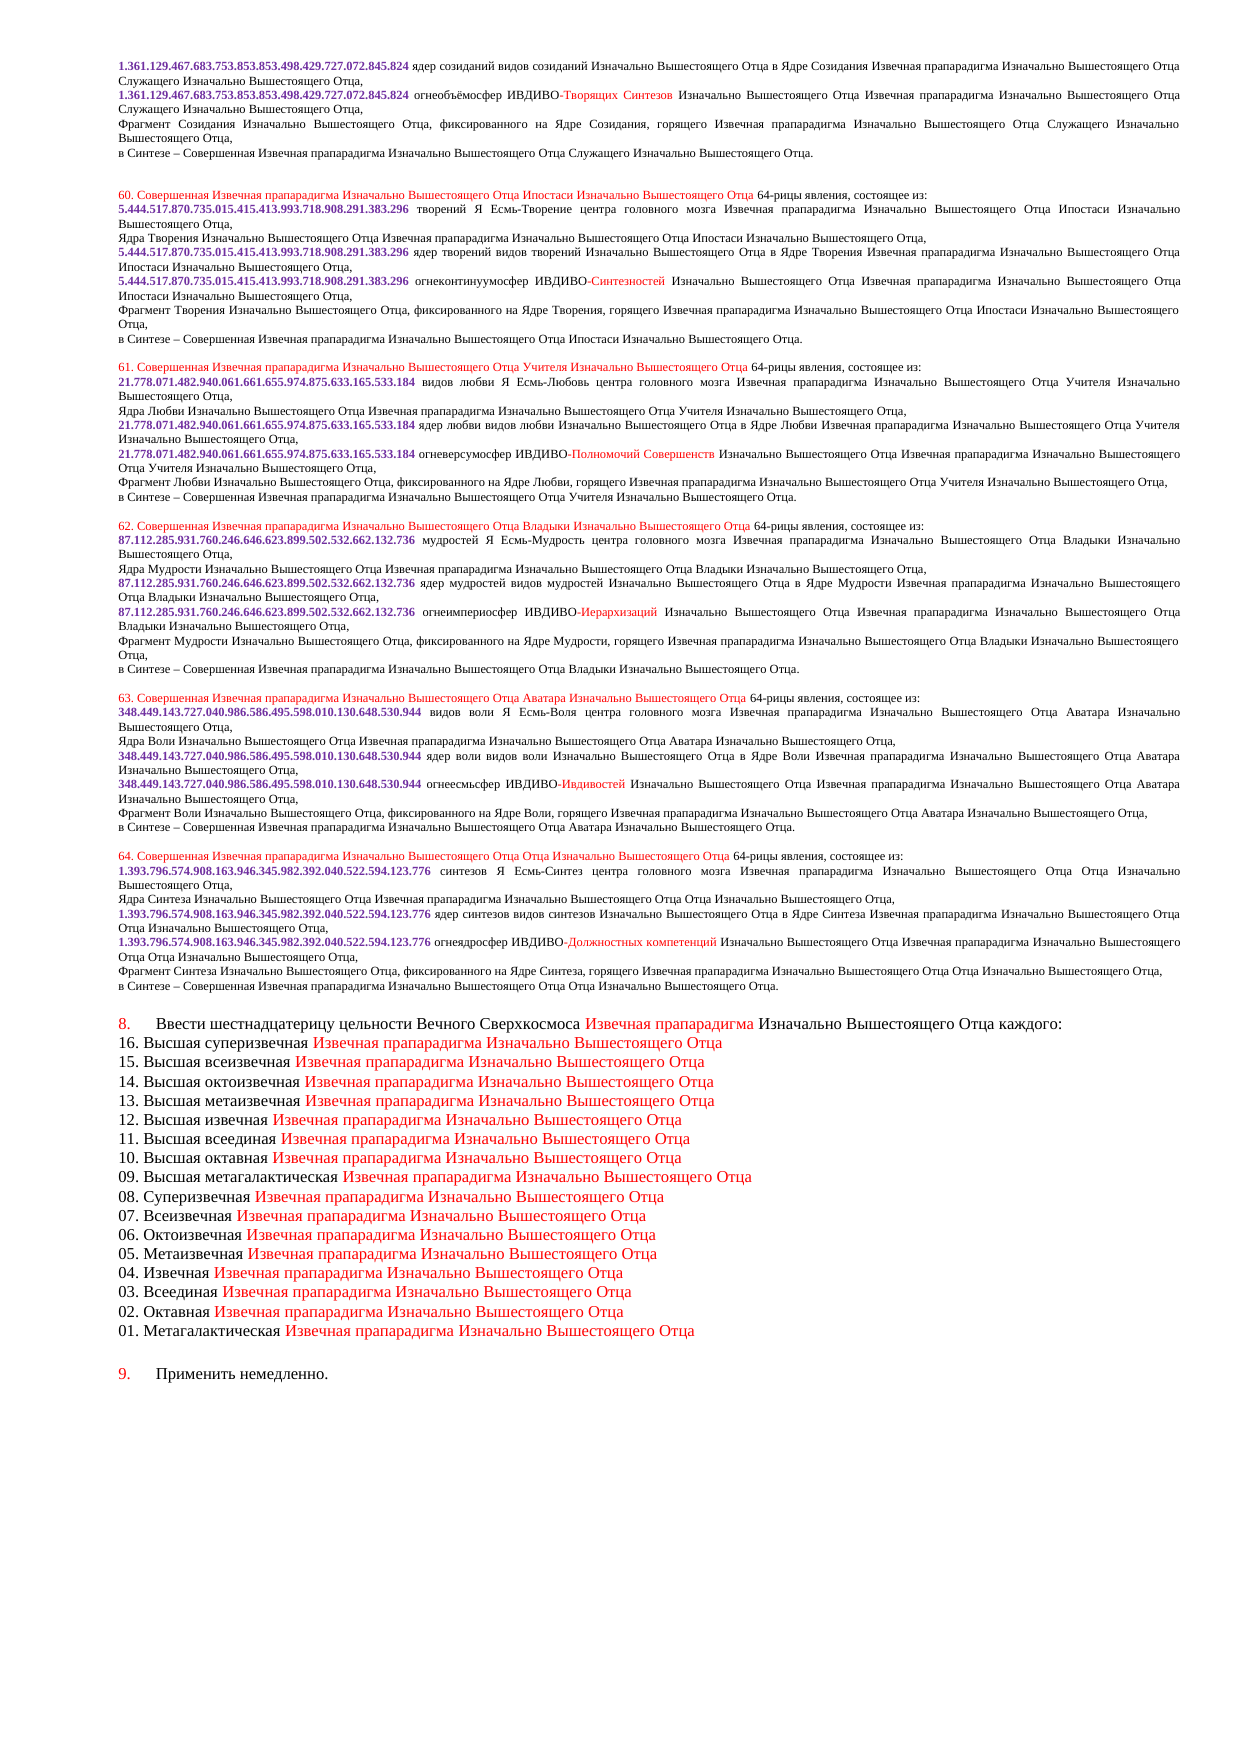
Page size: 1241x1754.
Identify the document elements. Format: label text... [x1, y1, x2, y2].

text 5.444.517.870.735.015.415.413.993.718.908.291.383.296 огнеконтинуумосфер ИВДИВО-Синтезностей Изначально Вышестоящего Отца Извечная прапарадигма Изначально Вышестоящего Отца Ипостаси Изначально Вышестоящего Отца, [118, 274, 1181, 303]
text 16. Высшая суперизвечная Извечная прапарадигма Изначально Вышестоящего Отца [118, 1033, 1181, 1052]
text 08. Суперизвечная Извечная прапарадигма Изначально Вышестоящего Отца [118, 1186, 1181, 1206]
text 60. Совершенная Извечная прапарадигма Изначально Вышестоящего Отца Ипостаси Изначально Вышестоящего Отца 64-рицы явления, состоящее из: [118, 188, 1181, 202]
text 02. Октавная Извечная прапарадигма Изначально Вышестоящего Отца [118, 1301, 1181, 1321]
text 1.393.796.574.908.163.946.345.982.392.040.522.594.123.776 ядер синтезов видов синтезов Изначально Вышестоящего Отца в Ядре Синтеза Извечная прапарадигма Изначально Вышестоящего Отца Отца Изначально Вышестоящего Отца, [118, 906, 1181, 935]
text в Синтезе – Совершенная Извечная прапарадигма Изначально Вышестоящего Отца Отца Изначально Вышестоящего Отца. [118, 978, 1181, 993]
text 348.449.143.727.040.986.586.495.598.010.130.648.530.944 ядер воли видов воли Изначально Вышестоящего Отца в Ядре Воли Извечная прапарадигма Изначально Вышестоящего Отца Аватара Изначально Вышестоящего Отца, [118, 748, 1181, 777]
text Фрагмент Воли Изначально Вышестоящего Отца, фиксированного на Ядре Воли, горящего Извечная прапарадигма Изначально Вышестоящего Отца Аватара Изначально Вышестоящего Отца, [118, 806, 1181, 820]
text Фрагмент Творения Изначально Вышестоящего Отца, фиксированного на Ядре Творения, горящего Извечная прапарадигма Изначально Вышестоящего Отца Ипостаси Изначально Вышестоящего Отца, [118, 303, 1181, 331]
text Ядра Синтеза Изначально Вышестоящего Отца Извечная прапарадигма Изначально Вышестоящего Отца Отца Изначально Вышестоящего Отца, [118, 892, 1181, 906]
text 61. Совершенная Извечная прапарадигма Изначально Вышестоящего Отца Учителя Изначально Вышестоящего Отца 64-рицы явления, состоящее из: [118, 360, 1181, 374]
text в Синтезе – Совершенная Извечная прапарадигма Изначально Вышестоящего Отца Аватара Изначально Вышестоящего Отца. [118, 820, 1181, 834]
text 348.449.143.727.040.986.586.495.598.010.130.648.530.944 видов воли Я Есмь-Воля центра головного мозга Извечная прапарадигма Изначально Вышестоящего Отца Аватара Изначально Вышестоящего Отца, [118, 705, 1181, 734]
text в Синтезе – Совершенная Извечная прапарадигма Изначально Вышестоящего Отца Служащего Изначально Вышестоящего Отца. [118, 145, 1181, 160]
text 15. Высшая всеизвечная Извечная прапарадигма Изначально Вышестоящего Отца [118, 1052, 1181, 1071]
text 1.393.796.574.908.163.946.345.982.392.040.522.594.123.776 огнеядросфер ИВДИВО-Должностных компетенций Изначально Вышестоящего Отца Извечная прапарадигма Изначально Вышестоящего Отца Отца Изначально Вышестоящего Отца, [118, 935, 1181, 964]
text 21.778.071.482.940.061.661.655.974.875.633.165.533.184 ядер любви видов любви Изначально Вышестоящего Отца в Ядре Любви Извечная прапарадигма Изначально Вышестоящего Отца Учителя Изначально Вышестоящего Отца, [118, 418, 1181, 446]
text 10. Высшая октавная Извечная прапарадигма Изначально Вышестоящего Отца [118, 1148, 1181, 1167]
text 21.778.071.482.940.061.661.655.974.875.633.165.533.184 огневерсумосфер ИВДИВО-Полномочий Совершенств Изначально Вышестоящего Отца Извечная прапарадигма Изначально Вышестоящего Отца Учителя Изначально Вышестоящего Отца, [118, 446, 1181, 475]
text 01. Метагалактическая Извечная прапарадигма Изначально Вышестоящего Отца [118, 1321, 1181, 1340]
text 21.778.071.482.940.061.661.655.974.875.633.165.533.184 видов любви Я Есмь-Любовь центра головного мозга Извечная прапарадигма Изначально Вышестоящего Отца Учителя Изначально Вышестоящего Отца, [118, 374, 1181, 403]
text 03. Всеединая Извечная прапарадигма Изначально Вышестоящего Отца [118, 1282, 1181, 1301]
text 63. Совершенная Извечная прапарадигма Изначально Вышестоящего Отца Аватара Изначально Вышестоящего Отца 64-рицы явления, состоящее из: [118, 691, 1181, 705]
text 05. Метаизвечная Извечная прапарадигма Изначально Вышестоящего Отца [118, 1244, 1181, 1263]
text 14. Высшая октоизвечная Извечная прапарадигма Изначально Вышестоящего Отца [118, 1071, 1181, 1091]
text 04. Извечная Извечная прапарадигма Изначально Вышестоящего Отца [118, 1263, 1181, 1282]
text 12. Высшая извечная Извечная прапарадигма Изначально Вышестоящего Отца [118, 1110, 1181, 1129]
text 87.112.285.931.760.246.646.623.899.502.532.662.132.736 огнеимпериосфер ИВДИВО-Иерархизаций Изначально Вышестоящего Отца Извечная прапарадигма Изначально Вышестоящего Отца Владыки Изначально Вышестоящего Отца, [118, 604, 1181, 633]
text 06. Октоизвечная Извечная прапарадигма Изначально Вышестоящего Отца [118, 1225, 1181, 1244]
text в Синтезе – Совершенная Извечная прапарадигма Изначально Вышестоящего Отца Учителя Изначально Вышестоящего Отца. [118, 489, 1181, 504]
text Фрагмент Созидания Изначально Вышестоящего Отца, фиксированного на Ядре Созидания, горящего Извечная прапарадигма Изначально Вышестоящего Отца Служащего Изначально Вышестоящего Отца, [118, 117, 1181, 145]
text 1.361.129.467.683.753.853.853.498.429.727.072.845.824 огнеобъёмосфер ИВДИВО-Творящих Синтезов Изначально Вышестоящего Отца Извечная прапарадигма Изначально Вышестоящего Отца Служащего Изначально Вышестоящего Отца, [118, 88, 1181, 117]
text Ядра Воли Изначально Вышестоящего Отца Извечная прапарадигма Изначально Вышестоящего Отца Аватара Изначально Вышестоящего Отца, [118, 734, 1181, 748]
text 5.444.517.870.735.015.415.413.993.718.908.291.383.296 творений Я Есмь-Творение центра головного мозга Извечная прапарадигма Изначально Вышестоящего Отца Ипостаси Изначально Вышестоящего Отца, [118, 202, 1181, 231]
text в Синтезе – Совершенная Извечная прапарадигма Изначально Вышестоящего Отца Ипостаси Изначально Вышестоящего Отца. [118, 331, 1181, 346]
text в Синтезе – Совершенная Извечная прапарадигма Изначально Вышестоящего Отца Владыки Изначально Вышестоящего Отца. [118, 662, 1181, 676]
text 1.393.796.574.908.163.946.345.982.392.040.522.594.123.776 синтезов Я Есмь-Синтез центра головного мозга Извечная прапарадигма Изначально Вышестоящего Отца Отца Изначально Вышестоящего Отца, [118, 863, 1181, 892]
text Ядра Творения Изначально Вышестоящего Отца Извечная прапарадигма Изначально Вышестоящего Отца Ипостаси Изначально Вышестоящего Отца, [118, 231, 1181, 245]
text Фрагмент Мудрости Изначально Вышестоящего Отца, фиксированного на Ядре Мудрости, горящего Извечная прапарадигма Изначально Вышестоящего Отца Владыки Изначально Вышестоящего Отца, [118, 633, 1181, 662]
list Ввести шестнадцатерицу цельности Вечного Сверхкосмоса Извечная прапарадигма Изначально Вышестоящего Отца каждого: [118, 1014, 1181, 1033]
text Фрагмент Любви Изначально Вышестоящего Отца, фиксированного на Ядре Любви, горящего Извечная прапарадигма Изначально Вышестоящего Отца Учителя Изначально Вышестоящего Отца, [118, 475, 1181, 489]
list Применить немедленно. [118, 1363, 1181, 1383]
text 1.361.129.467.683.753.853.853.498.429.727.072.845.824 ядер созиданий видов созиданий Изначально Вышестоящего Отца в Ядре Созидания Извечная прапарадигма Изначально Вышестоящего Отца Служащего Изначально Вышестоящего Отца, [118, 59, 1181, 88]
text 87.112.285.931.760.246.646.623.899.502.532.662.132.736 мудростей Я Есмь-Мудрость центра головного мозга Извечная прапарадигма Изначально Вышестоящего Отца Владыки Изначально Вышестоящего Отца, [118, 533, 1181, 561]
text 348.449.143.727.040.986.586.495.598.010.130.648.530.944 огнеесмьсфер ИВДИВО-Ивдивостей Изначально Вышестоящего Отца Извечная прапарадигма Изначально Вышестоящего Отца Аватара Изначально Вышестоящего Отца, [118, 777, 1181, 806]
text 13. Высшая метаизвечная Извечная прапарадигма Изначально Вышестоящего Отца [118, 1091, 1181, 1110]
text Ядра Любви Изначально Вышестоящего Отца Извечная прапарадигма Изначально Вышестоящего Отца Учителя Изначально Вышестоящего Отца, [118, 403, 1181, 418]
text 64. Совершенная Извечная прапарадигма Изначально Вышестоящего Отца Отца Изначально Вышестоящего Отца 64-рицы явления, состоящее из: [118, 849, 1181, 863]
text 07. Всеизвечная Извечная прапарадигма Изначально Вышестоящего Отца [118, 1206, 1181, 1225]
text 87.112.285.931.760.246.646.623.899.502.532.662.132.736 ядер мудростей видов мудростей Изначально Вышестоящего Отца в Ядре Мудрости Извечная прапарадигма Изначально Вышестоящего Отца Владыки Изначально Вышестоящего Отца, [118, 576, 1181, 604]
text 5.444.517.870.735.015.415.413.993.718.908.291.383.296 ядер творений видов творений Изначально Вышестоящего Отца в Ядре Творения Извечная прапарадигма Изначально Вышестоящего Отца Ипостаси Изначально Вышестоящего Отца, [118, 245, 1181, 274]
text 62. Совершенная Извечная прапарадигма Изначально Вышестоящего Отца Владыки Изначально Вышестоящего Отца 64-рицы явления, состоящее из: [118, 518, 1181, 533]
text 11. Высшая всеединая Извечная прапарадигма Изначально Вышестоящего Отца [118, 1129, 1181, 1148]
text Фрагмент Синтеза Изначально Вышестоящего Отца, фиксированного на Ядре Синтеза, горящего Извечная прапарадигма Изначально Вышестоящего Отца Отца Изначально Вышестоящего Отца, [118, 964, 1181, 978]
text 09. Высшая метагалактическая Извечная прапарадигма Изначально Вышестоящего Отца [118, 1167, 1181, 1186]
text Ядра Мудрости Изначально Вышестоящего Отца Извечная прапарадигма Изначально Вышестоящего Отца Владыки Изначально Вышестоящего Отца, [118, 561, 1181, 576]
